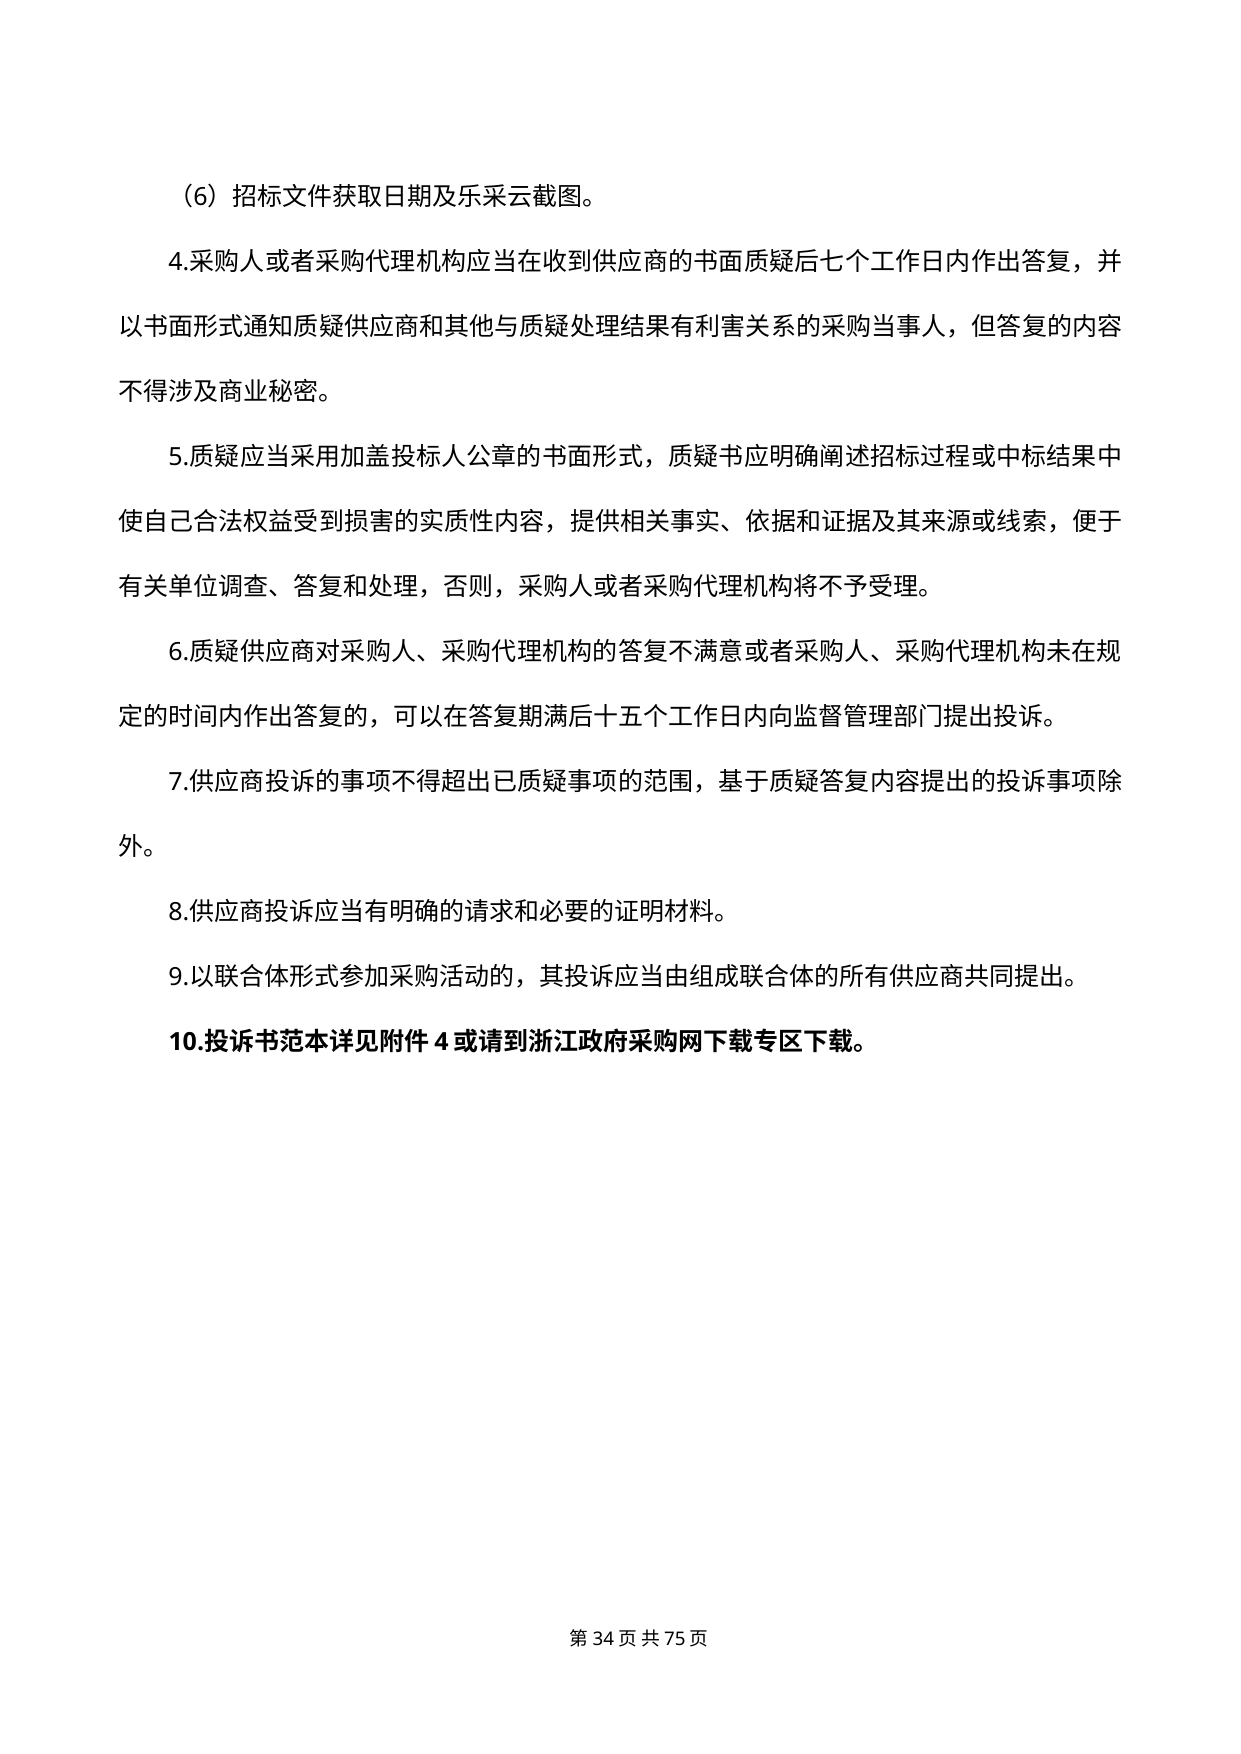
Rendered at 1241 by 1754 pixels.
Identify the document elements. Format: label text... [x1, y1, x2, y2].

text 8.供应商投诉应当有明确的请求和必要的证明材料。 [118, 877, 1122, 942]
text 9.以联合体形式参加采购活动的，其投诉应当由组成联合体的所有供应商共同提出。 [118, 942, 1122, 1007]
text 4.采购人或者采购代理机构应当在收到供应商的书面质疑后七个工作日内作出答复，并以书面形式通知质疑供应商和其他与质疑处理结果有利害关系的采购当事人，但答复的内容不得涉及商业秘密。 [118, 227, 1122, 422]
text 7.供应商投诉的事项不得超出已质疑事项的范围，基于质疑答复内容提出的投诉事项除外。 [118, 747, 1122, 877]
text 6.质疑供应商对采购人、采购代理机构的答复不满意或者采购人、采购代理机构未在规定的时间内作出答复的，可以在答复期满后十五个工作日内向监督管理部门提出投诉。 [118, 617, 1122, 747]
text （6）招标文件获取日期及乐采云截图。 [118, 162, 1122, 227]
text 10.投诉书范本详见附件4或请到浙江政府采购网下载专区下载。 [118, 1007, 1122, 1072]
text 5.质疑应当采用加盖投标人公章的书面形式，质疑书应明确阐述招标过程或中标结果中使自己合法权益受到损害的实质性内容，提供相关事实、依据和证据及其来源或线索，便于有关单位调查、答复和处理，否则，采购人或者采购代理机构将不予受理。 [118, 422, 1122, 617]
